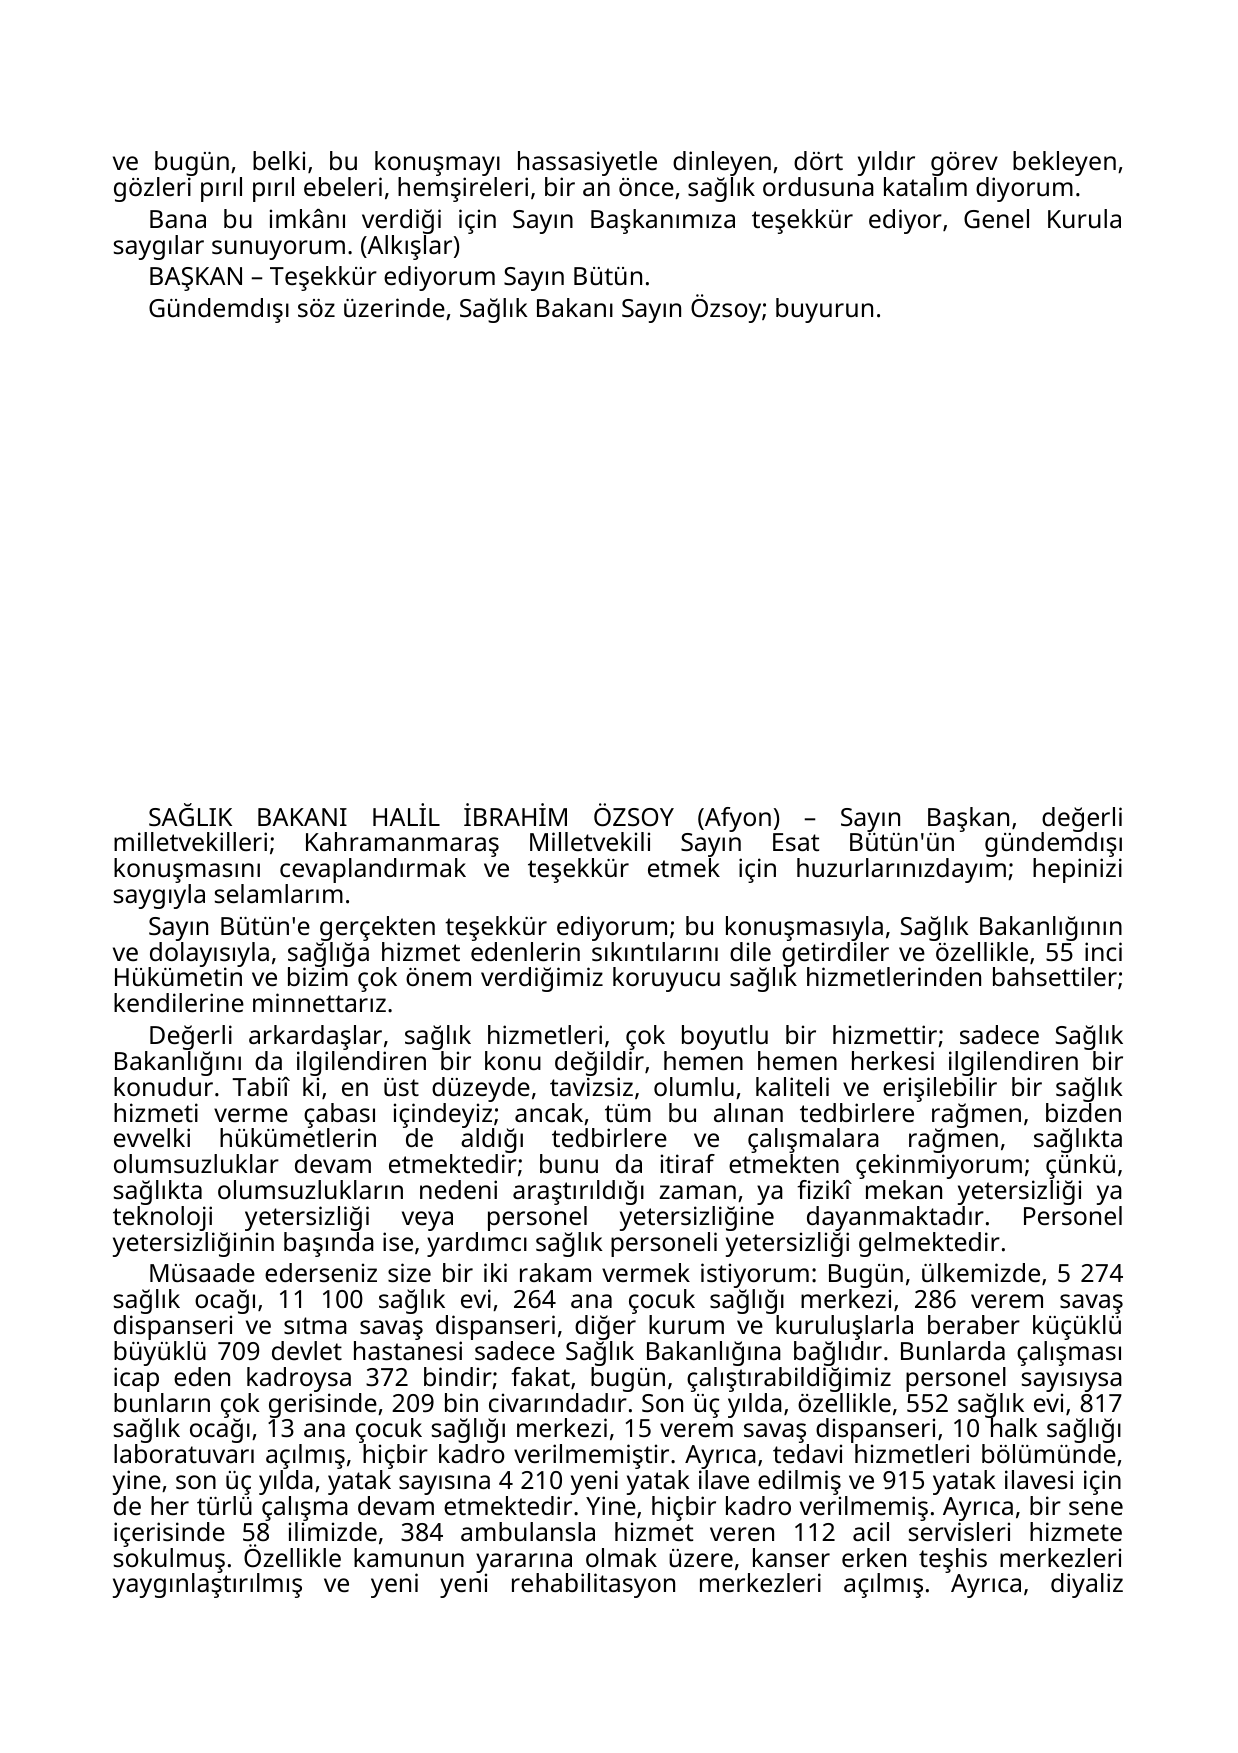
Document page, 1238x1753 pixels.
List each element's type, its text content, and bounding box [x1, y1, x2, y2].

text Bana bu imkânı verdiği için Sayın Başkanımıza teşekkür ediyor, Genel Kurula saygılar sunuyorum. (Alkışlar) [112, 208, 1125, 259]
text BAŞKAN – Teşekkür ediyorum Sayın Bütün. [112, 265, 1125, 291]
text Sayın Bütün'e gerçekten teşekkür ediyorum; bu konuşmasıyla, Sağlık Bakanlığının ve dolayısıyla, sağlığa hizmet edenlerin sıkıntılarını dile getirdiler ve özellikle, 55 inci Hükümetin ve bizim çok önem verdiğimiz koruyucu sağlık hizmetlerinden bahsettiler; kendilerine minnettarız. [112, 914, 1125, 1018]
text Gündemdışı söz üzerinde, Sağlık Bakanı Sayın Özsoy; buyurun. [112, 297, 1125, 323]
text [112, 150, 1125, 202]
text SAĞLIK BAKANI HALİL İBRAHİM ÖZSOY (Afyon) – Sayın Başkan, değerli milletvekilleri; Kahramanmaraş Milletvekili Sayın Esat Bütün'ün gündemdışı konuşmasını cevaplandırmak ve teşekkür etmek için huzurlarınızdayım; hepinizi saygıyla selamlarım. [112, 805, 1125, 909]
text Değerli arkardaşlar, sağlık hizmetleri, çok boyutlu bir hizmettir; sadece Sağlık Bakanlığını da ilgilendiren bir konu değildir, hemen hemen herkesi ilgilendiren bir konudur. Tabiî ki, en üst düzeyde, tavizsiz, olumlu, kaliteli ve erişilebilir bir sağlık hizmeti verme çabası içindeyiz; ancak, tüm bu alınan tedbirlere rağmen, bizden evvelki hükümetlerin de aldığı tedbirlere ve çalışmalara rağmen, sağlıkta olumsuzluklar devam etmektedir; bunu da itiraf etmekten çekinmiyorum; çünkü, sağlıkta olumsuzlukların nedeni araştırıldığı zaman, ya fizikî mekan yetersizliği ya teknoloji yetersizliği veya personel yetersizliğine dayanmaktadır. Personel yetersizliğinin başında ise, yardımcı sağlık personeli yetersizliği gelmektedir. [112, 1024, 1125, 1256]
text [112, 1262, 1125, 1598]
